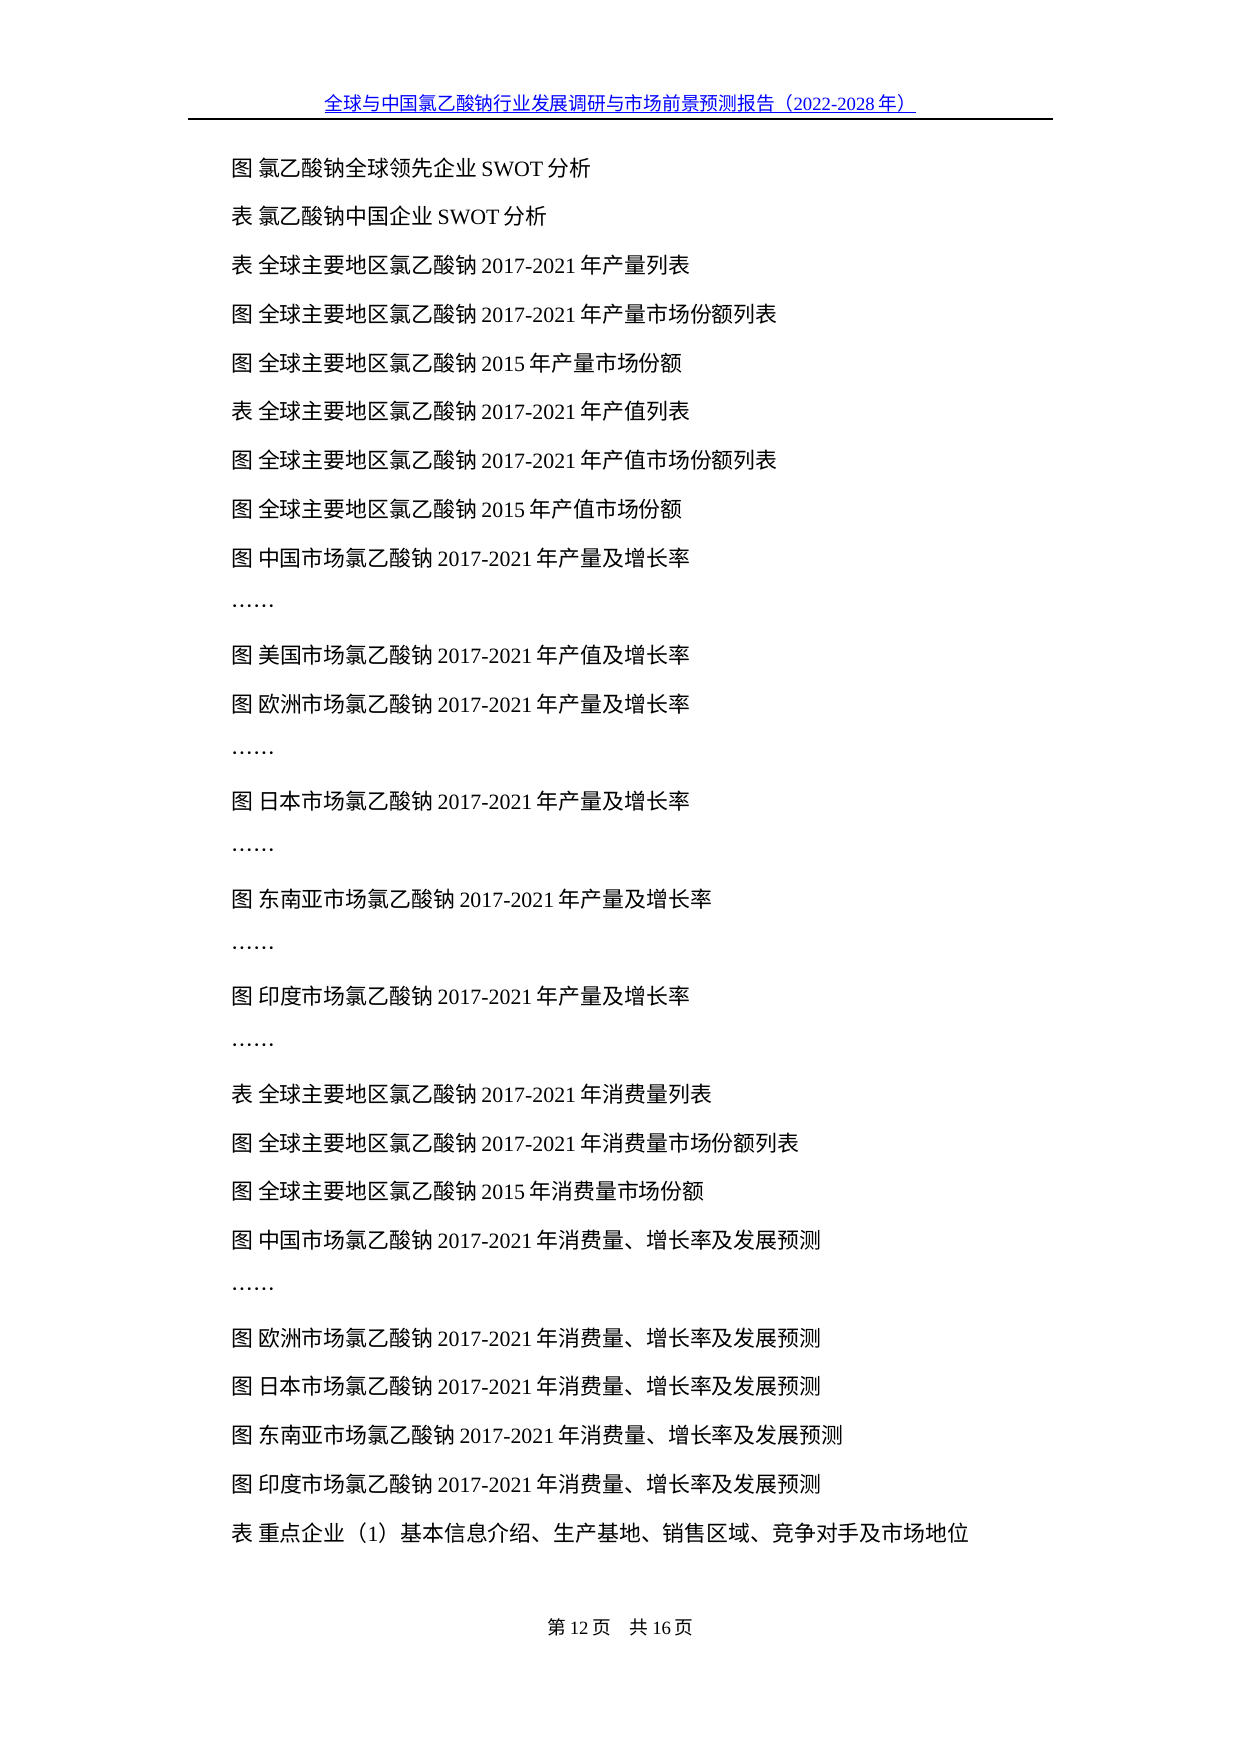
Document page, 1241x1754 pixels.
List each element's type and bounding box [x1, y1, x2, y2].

text [187, 150, 1053, 1548]
